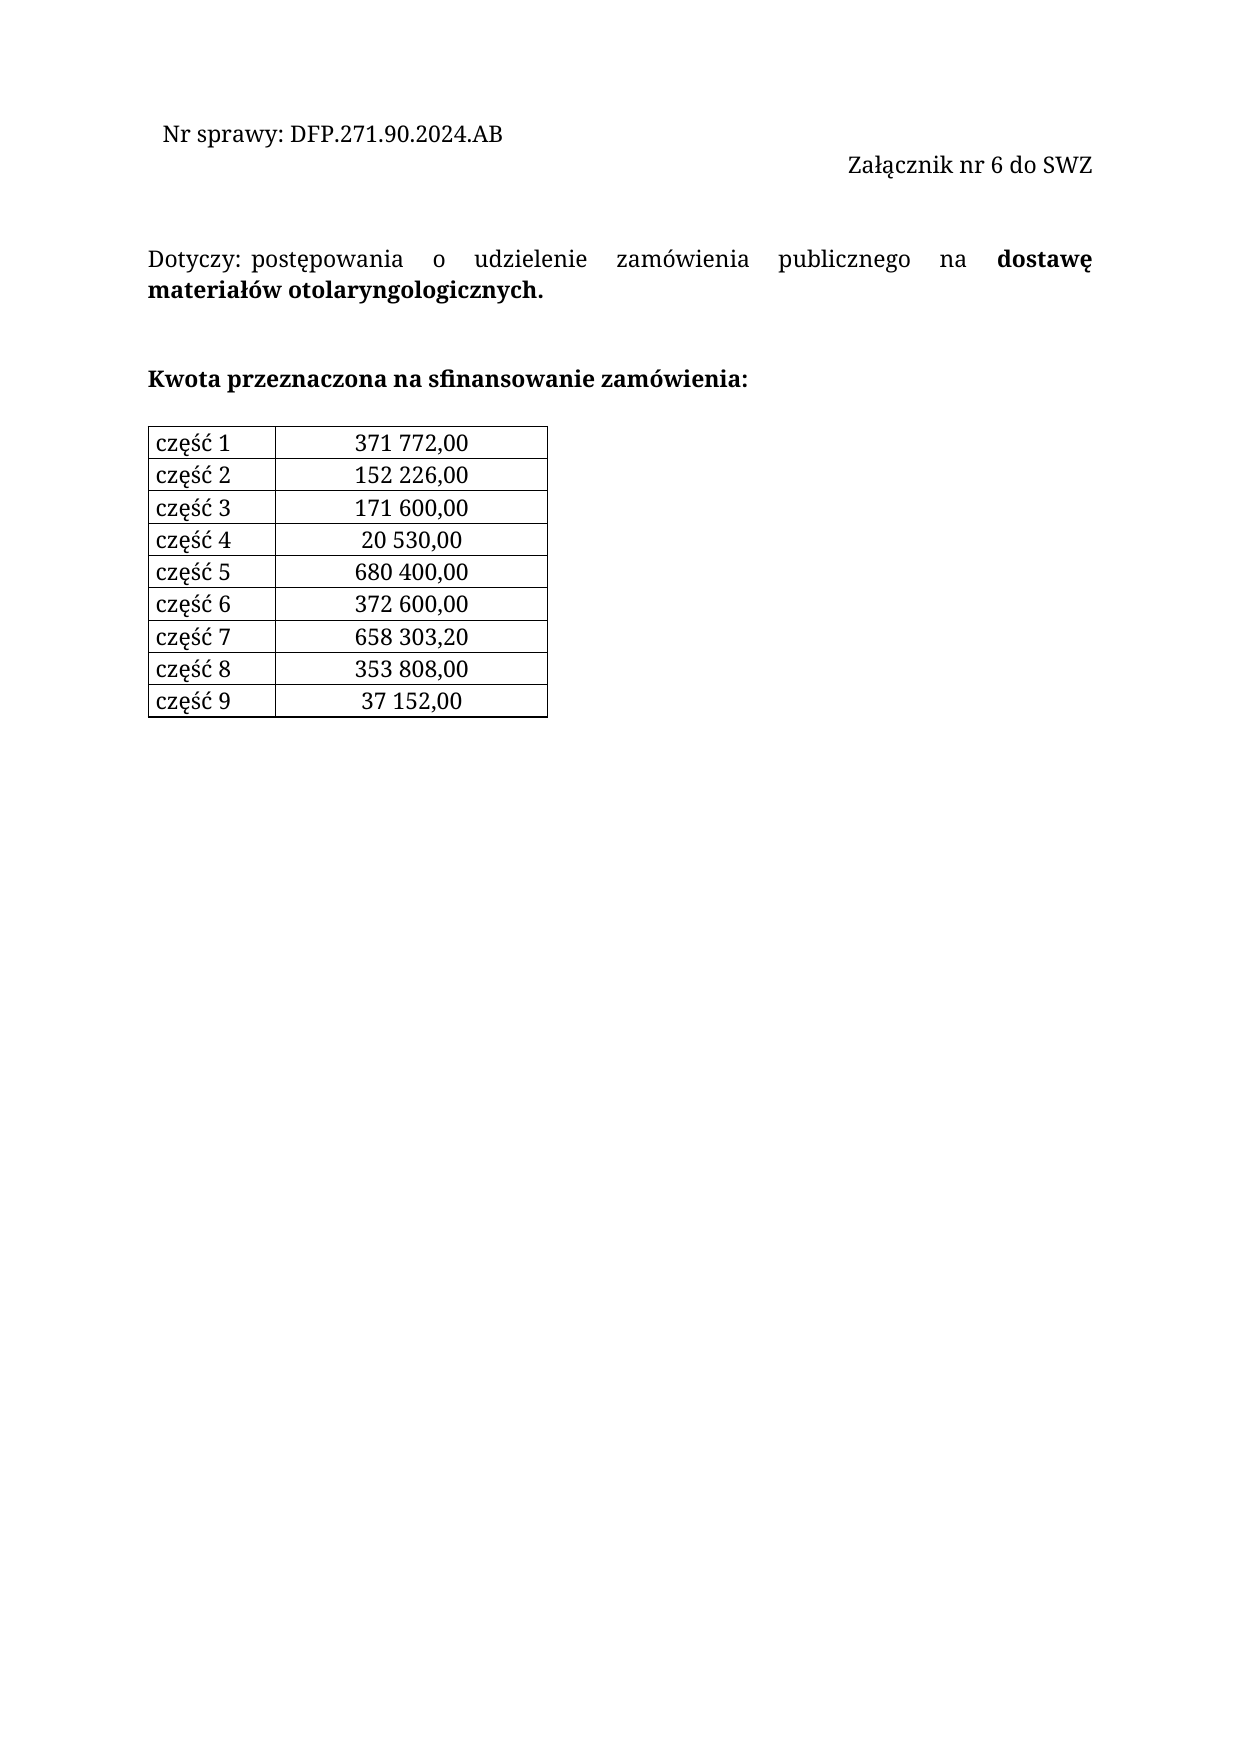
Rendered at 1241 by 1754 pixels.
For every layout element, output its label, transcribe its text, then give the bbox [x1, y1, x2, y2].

table_header część 1 [149, 427, 275, 458]
table_cell część 4 [149, 524, 275, 555]
table_cell 152 226,00 [276, 459, 547, 490]
table_cell część 8 [149, 653, 275, 684]
text Kwota przeznaczona na sfinansowanie zamówienia: [148, 363, 1093, 394]
table_cell 171 600,00 [276, 491, 547, 523]
table_cell 372 600,00 [276, 588, 547, 619]
text Dotyczy: postępowania o udzielenie zamówienia publicznego na dostawę materiałów otolaryngologicznych. [148, 243, 1093, 306]
table_cell część 3 [149, 491, 275, 523]
table_cell część 9 [149, 685, 275, 716]
table_cell 20 530,00 [276, 524, 547, 555]
table_cell 37 152,00 [276, 685, 547, 716]
table_cell część 7 [149, 621, 275, 652]
table_cell 680 400,00 [276, 556, 547, 587]
table_cell 658 303,20 [276, 621, 547, 652]
table_header 371 772,00 [276, 427, 547, 458]
text Nr sprawy: DFP.271.90.2024.AB [162, 118, 1093, 149]
table_cell część 6 [149, 588, 275, 619]
table_cell część 5 [149, 556, 275, 587]
table_cell część 2 [149, 459, 275, 490]
text Załącznik nr 6 do SWZ [162, 149, 1093, 181]
table_cell 353 808,00 [276, 653, 547, 684]
